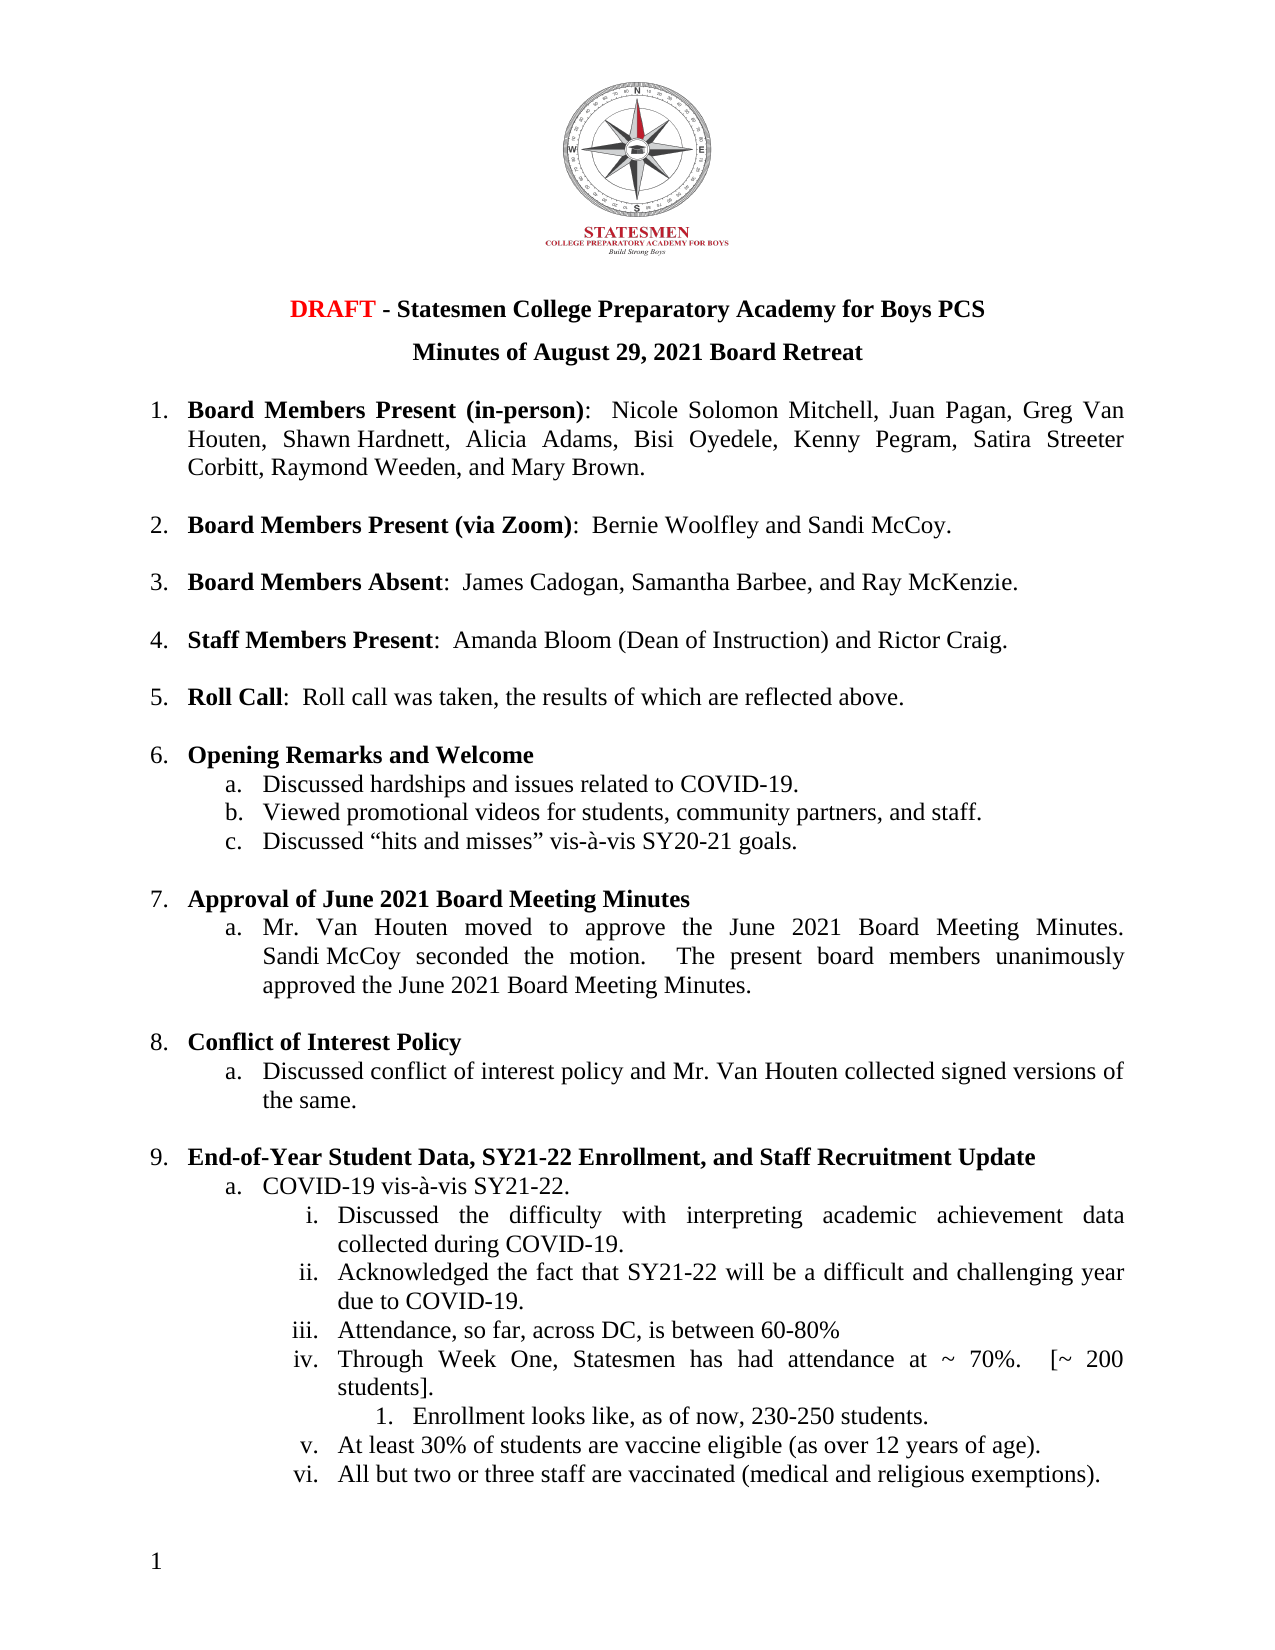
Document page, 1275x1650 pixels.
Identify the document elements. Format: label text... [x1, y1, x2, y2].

list Discussed the difficulty with interpreting academic achievement data collected during COVID-19. [319, 1200, 1125, 1257]
list Conflict of Interest Policy [150, 1027, 1125, 1056]
list Attendance, so far, across DC, is between 60-80% [319, 1315, 1125, 1344]
list Opening Remarks and Welcome [150, 740, 1125, 769]
text DRAFT - Statesmen College Preparatory Academy for Boys PCS [150, 294, 1125, 323]
list Enrollment looks like, as of now, 230-250 students. [375, 1401, 1125, 1430]
list Discussed conflict of interest policy and Mr. Van Houten collected signed versions of the same. [225, 1056, 1125, 1114]
list Approval of June 2021 Board Meeting Minutes [150, 884, 1125, 912]
list COVID-19 vis-à-vis SY21-22. [225, 1171, 1125, 1200]
list Discussed hardships and issues related to COVID-19. [225, 769, 1125, 797]
list Acknowledged the fact that SY21-22 will be a difficult and challenging year due to COVID-19. [319, 1257, 1125, 1315]
list Through Week One, Statesmen has had attendance at ~ 70%. [~ 200 students]. [319, 1344, 1125, 1401]
list Staff Members Present: Amanda Bloom (Dean of Instruction) and Rictor Craig. [150, 625, 1125, 654]
list Roll Call: Roll call was taken, the results of which are reflected above. [150, 682, 1125, 711]
list Board Members Present (in-person): Nicole Solomon Mitchell, Juan Pagan, Greg Van Houten, Shawn Hardnett, Alicia Adams, Bisi Oyedele, Kenny Pegram, Satira Streeter Corbitt, Raymond Weeden, and Mary Brown. [150, 395, 1125, 481]
list Mr. Van Houten moved to approve the June 2021 Board Meeting Minutes. Sandi McCoy seconded the motion. The present board members unanimously approved the June 2021 Board Meeting Minutes. [225, 912, 1125, 999]
text Minutes of August 29, 2021 Board Retreat [150, 337, 1125, 366]
list Board Members Absent: James Cadogan, Samantha Barbee, and Ray McKenzie. [150, 567, 1125, 596]
list Discussed “hits and misses” vis-à-vis SY20-21 goals. [225, 826, 1125, 855]
list End-of-Year Student Data, SY21-22 Enrollment, and Staff Recruitment Update [150, 1142, 1125, 1171]
list At least 30% of students are vaccine eligible (as over 12 years of age). [319, 1430, 1125, 1459]
list All but two or three staff are vaccinated (medical and religious exemptions). [319, 1459, 1125, 1487]
list Board Members Present (via Zoom): Bernie Woolfley and Sandi McCoy. [150, 510, 1125, 539]
list Viewed promotional videos for students, community partners, and staff. [225, 797, 1125, 826]
